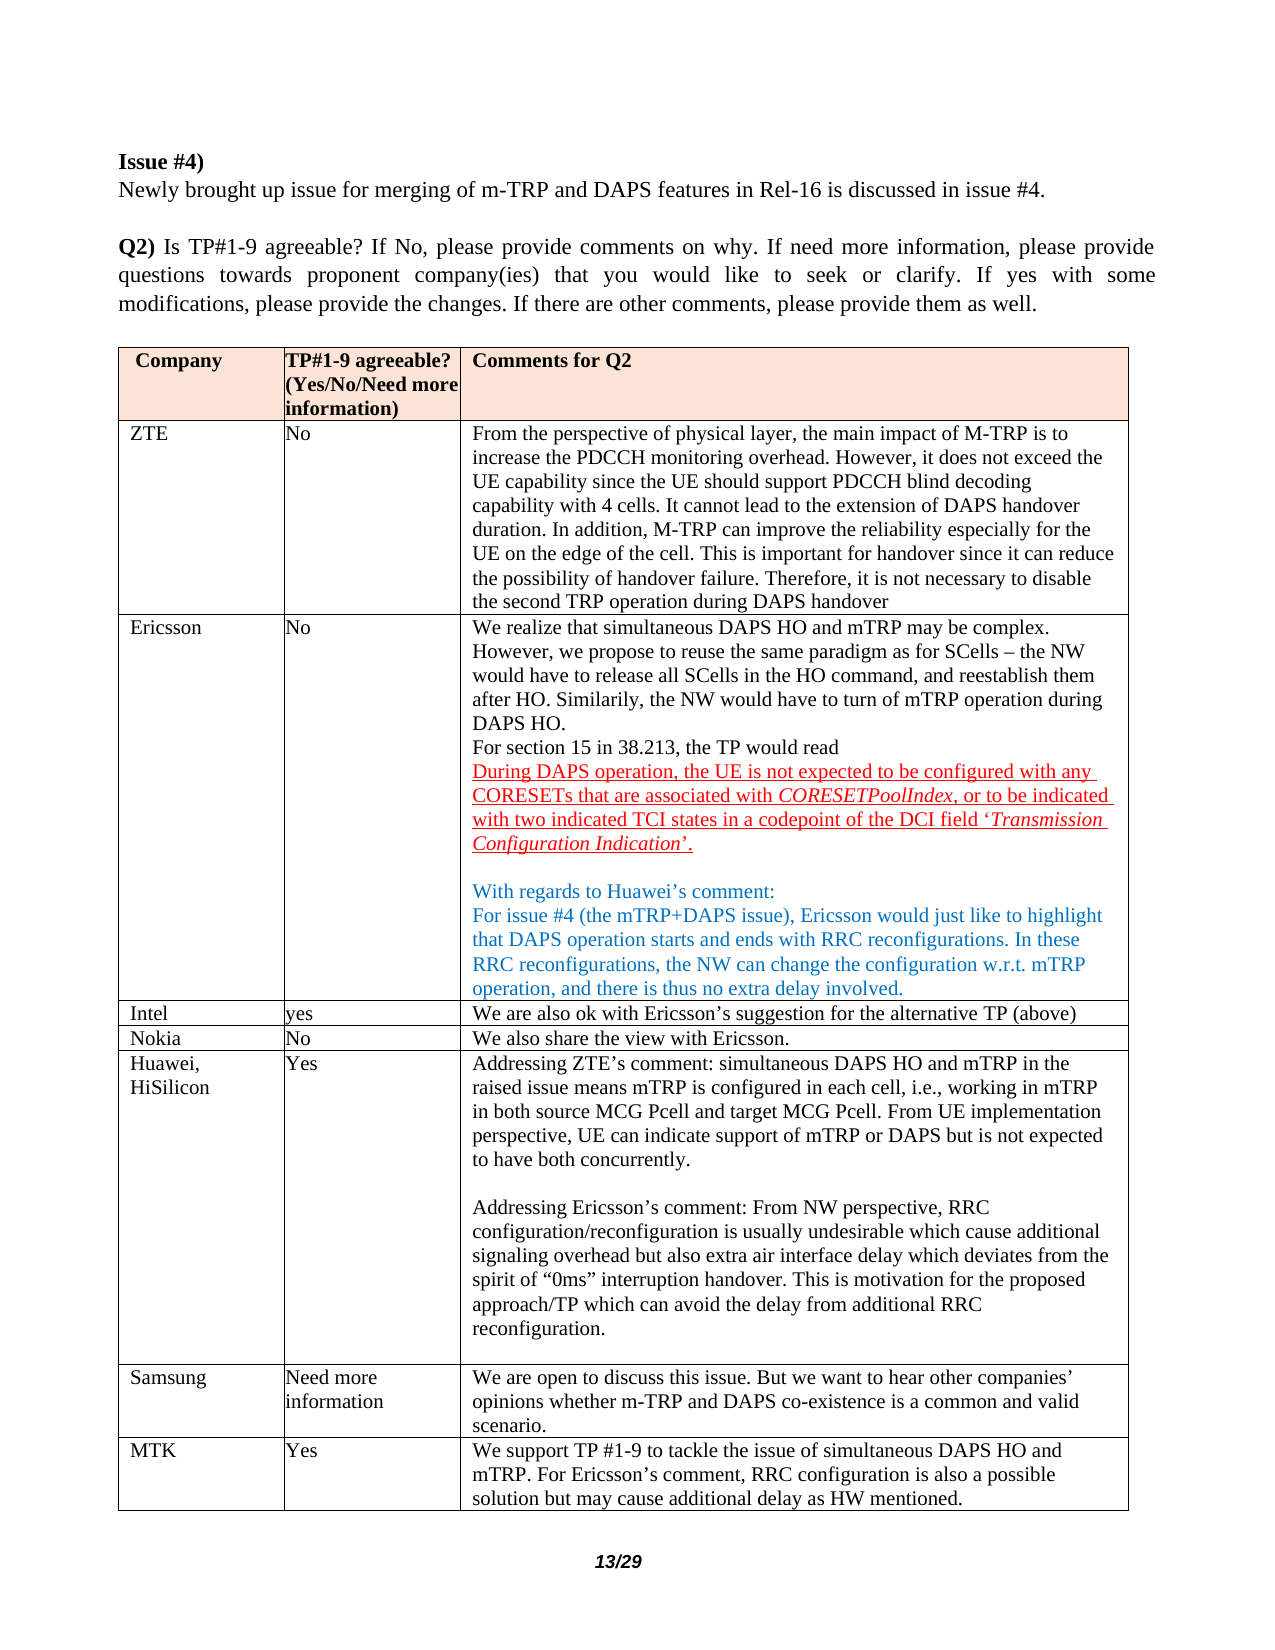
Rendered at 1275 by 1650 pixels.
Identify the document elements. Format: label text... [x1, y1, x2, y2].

table_cell From the perspective of physical layer, the main impact of M-TRP is to increase the PDCCH monitoring overhead. However, it does not exceed the UE capability since the UE should support PDCCH blind decoding capability with 4 cells. It cannot lead to the extension of DAPS handover duration. In addition, M-TRP can improve the reliability especially for the UE on the edge of the cell. This is important for handover since it can reduce the possibility of handover failure. Therefore, it is not necessary to disable the second TRP operation during DAPS handover [461, 421, 1128, 613]
table_cell Huawei, HiSilicon [119, 1051, 284, 1364]
table_cell We realize that simultaneous DAPS HO and mTRP may be complex. However, we propose to reuse the same paradigm as for SCells – the NW would have to release all SCells in the HO command, and reestablish them after HO. Similarily, the NW would have to turn of mTRP operation during DAPS HO. For section 15 in 38.213, the TP would read During DAPS operation, the UE is not expected to be configured with any CORESETs that are associated with CORESETPoolIndex, or to be indicated with two indicated TCI states in a codepoint of the DCI field ‘Transmission Configuration Indication’. With regards to Huawei’s comment: For issue #4 (the mTRP+DAPS issue), Ericsson would just like to highlight that DAPS operation starts and ends with RRC reconfigurations. In these RRC reconfigurations, the NW can change the configuration w.r.t. mTRP operation, and there is thus no extra delay involved. [461, 615, 1128, 999]
table_cell No [285, 421, 460, 613]
table_cell We also share the view with Ericsson. [461, 1026, 1128, 1050]
text Issue #4) [118, 148, 1157, 174]
table_cell Addressing ZTE’s comment: simultaneous DAPS HO and mTRP in the raised issue means mTRP is configured in each cell, i.e., working in mTRP in both source MCG Pcell and target MCG Pcell. From UE implementation perspective, UE can indicate support of mTRP or DAPS but is not expected to have both concurrently. Addressing Ericsson’s comment: From NW perspective, RRC configuration/reconfiguration is usually undesirable which cause additional signaling overhead but also extra air interface delay which deviates from the spirit of “0ms” interruption handover. This is motivation for the proposed approach/TP which can avoid the delay from additional RRC reconfiguration. [461, 1051, 1128, 1364]
table_cell Need more information [285, 1365, 460, 1437]
table_cell Ericsson [119, 615, 284, 999]
table_cell We are open to discuss this issue. But we want to hear other companies’ opinions whether m-TRP and DAPS co-existence is a common and valid scenario. [461, 1365, 1128, 1437]
table_cell ZTE [119, 421, 284, 613]
table_cell Yes [285, 1051, 460, 1364]
table_header Comments for Q2 [461, 348, 1128, 420]
table_cell No [285, 615, 460, 999]
table_cell yes [285, 1001, 460, 1025]
table_cell Samsung [119, 1365, 284, 1437]
text Q2) Is TP#1-9 agreeable? If No, please provide comments on why. If need more information, please provide questions towards proponent company(ies) that you would like to seek or clarify. If yes with some modifications, please provide the changes. If there are other comments, please provide them as well. [118, 233, 1157, 316]
table_cell Nokia [119, 1026, 284, 1050]
table_header Company [119, 348, 284, 420]
table_cell We support TP #1-9 to tackle the issue of simultaneous DAPS HO and mTRP. For Ericsson’s comment, RRC configuration is also a possible solution but may cause additional delay as HW mentioned. [461, 1438, 1128, 1510]
table_cell No [285, 1026, 460, 1050]
table_header TP#1-9 agreeable? (Yes/No/Need more information) [285, 348, 460, 420]
table_cell We are also ok with Ericsson’s suggestion for the alternative TP (above) [461, 1001, 1128, 1025]
text Newly brought up issue for merging of m-TRP and DAPS features in Rel-16 is discussed in issue #4. [118, 176, 1157, 202]
table_cell Intel [119, 1001, 284, 1025]
table_cell MTK [119, 1438, 284, 1510]
table_cell Yes [285, 1438, 460, 1510]
